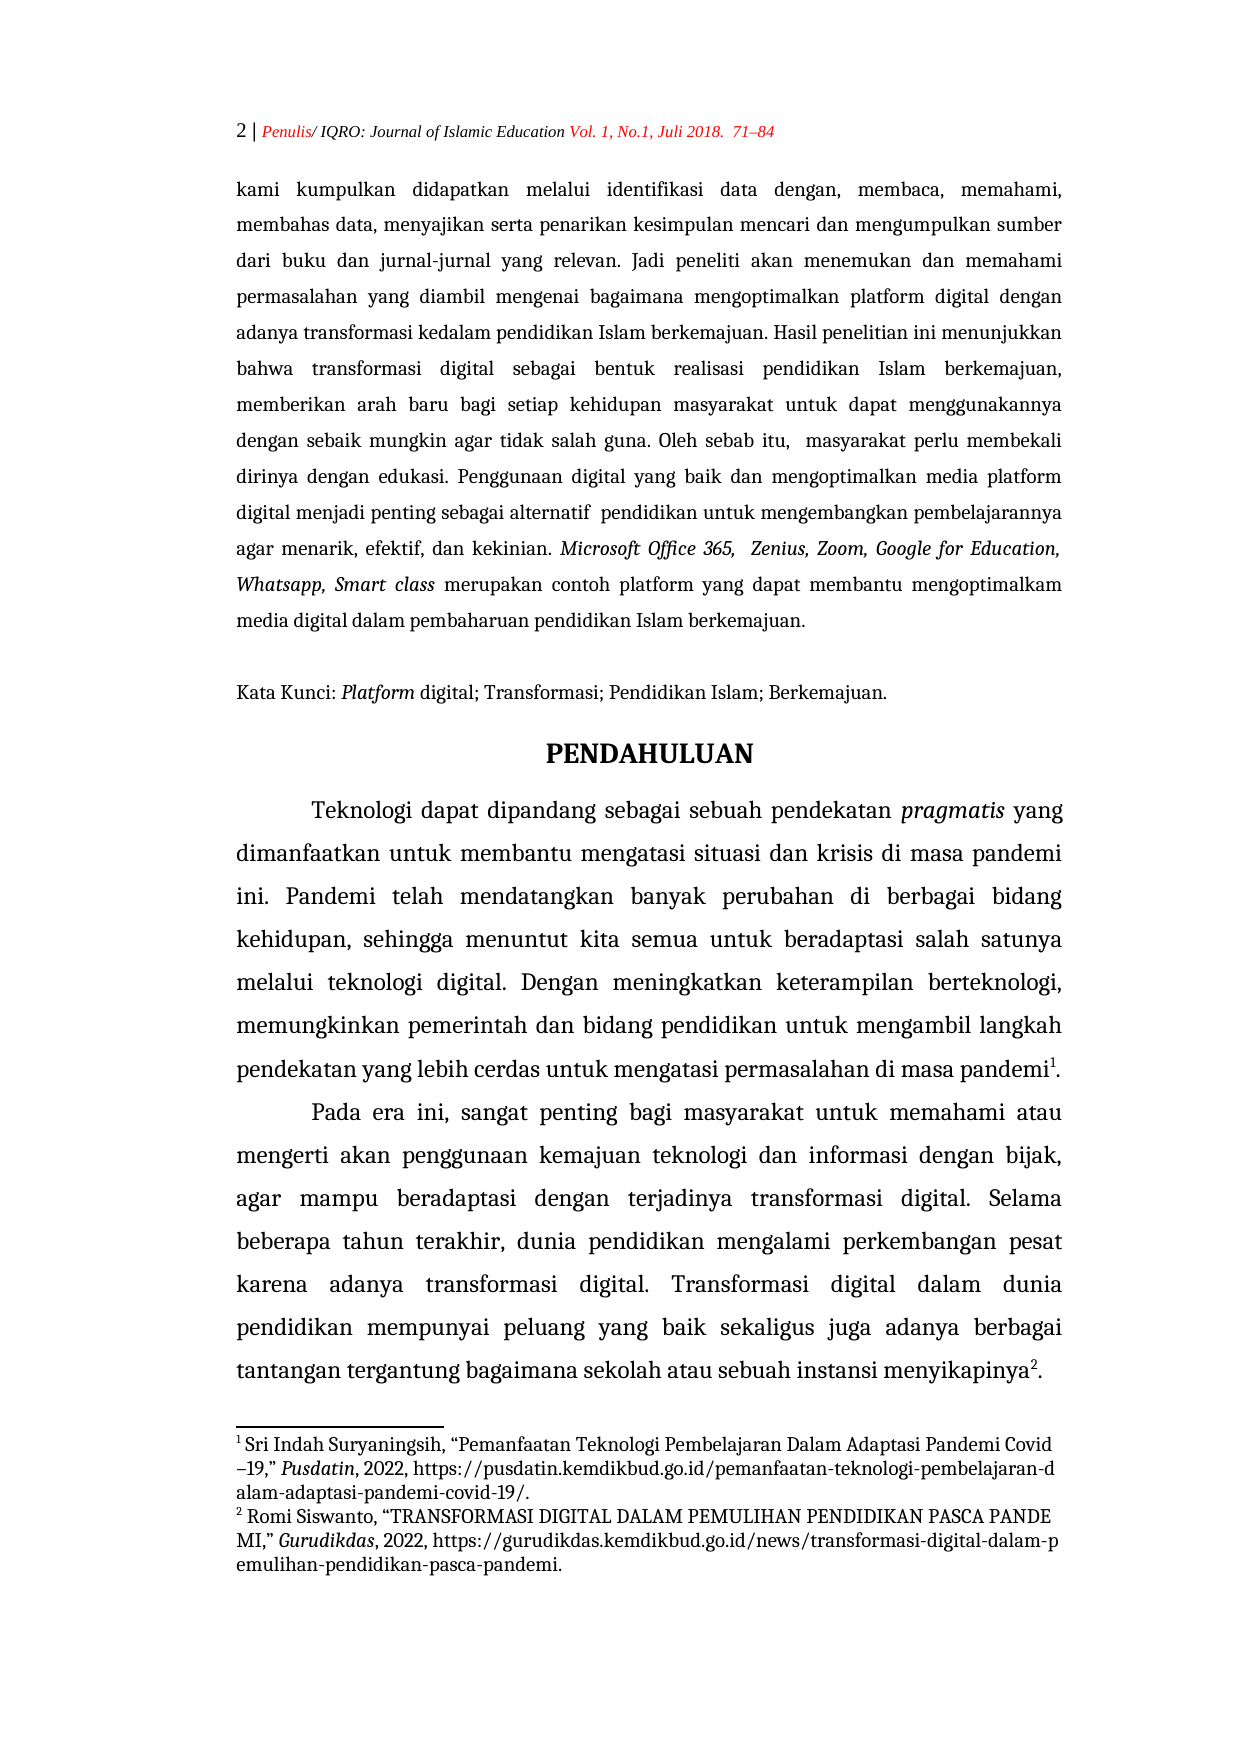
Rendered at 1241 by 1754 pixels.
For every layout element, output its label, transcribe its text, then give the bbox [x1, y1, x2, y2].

text Pada era ini, sangat penting bagi masyarakat untuk memahami atau mengerti akan penggunaan kemajuan teknologi dan informasi dengan bijak, agar mampu beradaptasi dengan terjadinya transformasi digital. Selama beberapa tahun terakhir, dunia pendidikan mengalami perkembangan pesat karena adanya transformasi digital. Transformasi digital dalam dunia pendidikan mempunyai peluang yang baik sekaligus juga adanya berbagai tantangan tergantung bagaimana sekolah atau sebuah instansi menyikapinya. [236, 1098, 1063, 1385]
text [236, 177, 1063, 632]
subtitle PENDAHULUAN [236, 737, 1063, 771]
text Teknologi dapat dipandang sebagai sebuah pendekatan pragmatis yang dimanfaatkan untuk membantu mengatasi situasi dan krisis di masa pandemi ini. Pandemi telah mendatangkan banyak perubahan di berbagai bidang kehidupan, sehingga menuntut kita semua untuk beradaptasi salah satunya melalui teknologi digital. Dengan meningkatkan keterampilan berteknologi, memungkinkan pemerintah dan bidang pendidikan untuk mengambil langkah pendekatan yang lebih cerdas untuk mengatasi permasalahan di masa pandemi. [236, 796, 1063, 1083]
text Kata Kunci: Platform digital; Transformasi; Pendidikan Islam; Berkemajuan. [236, 680, 1063, 704]
